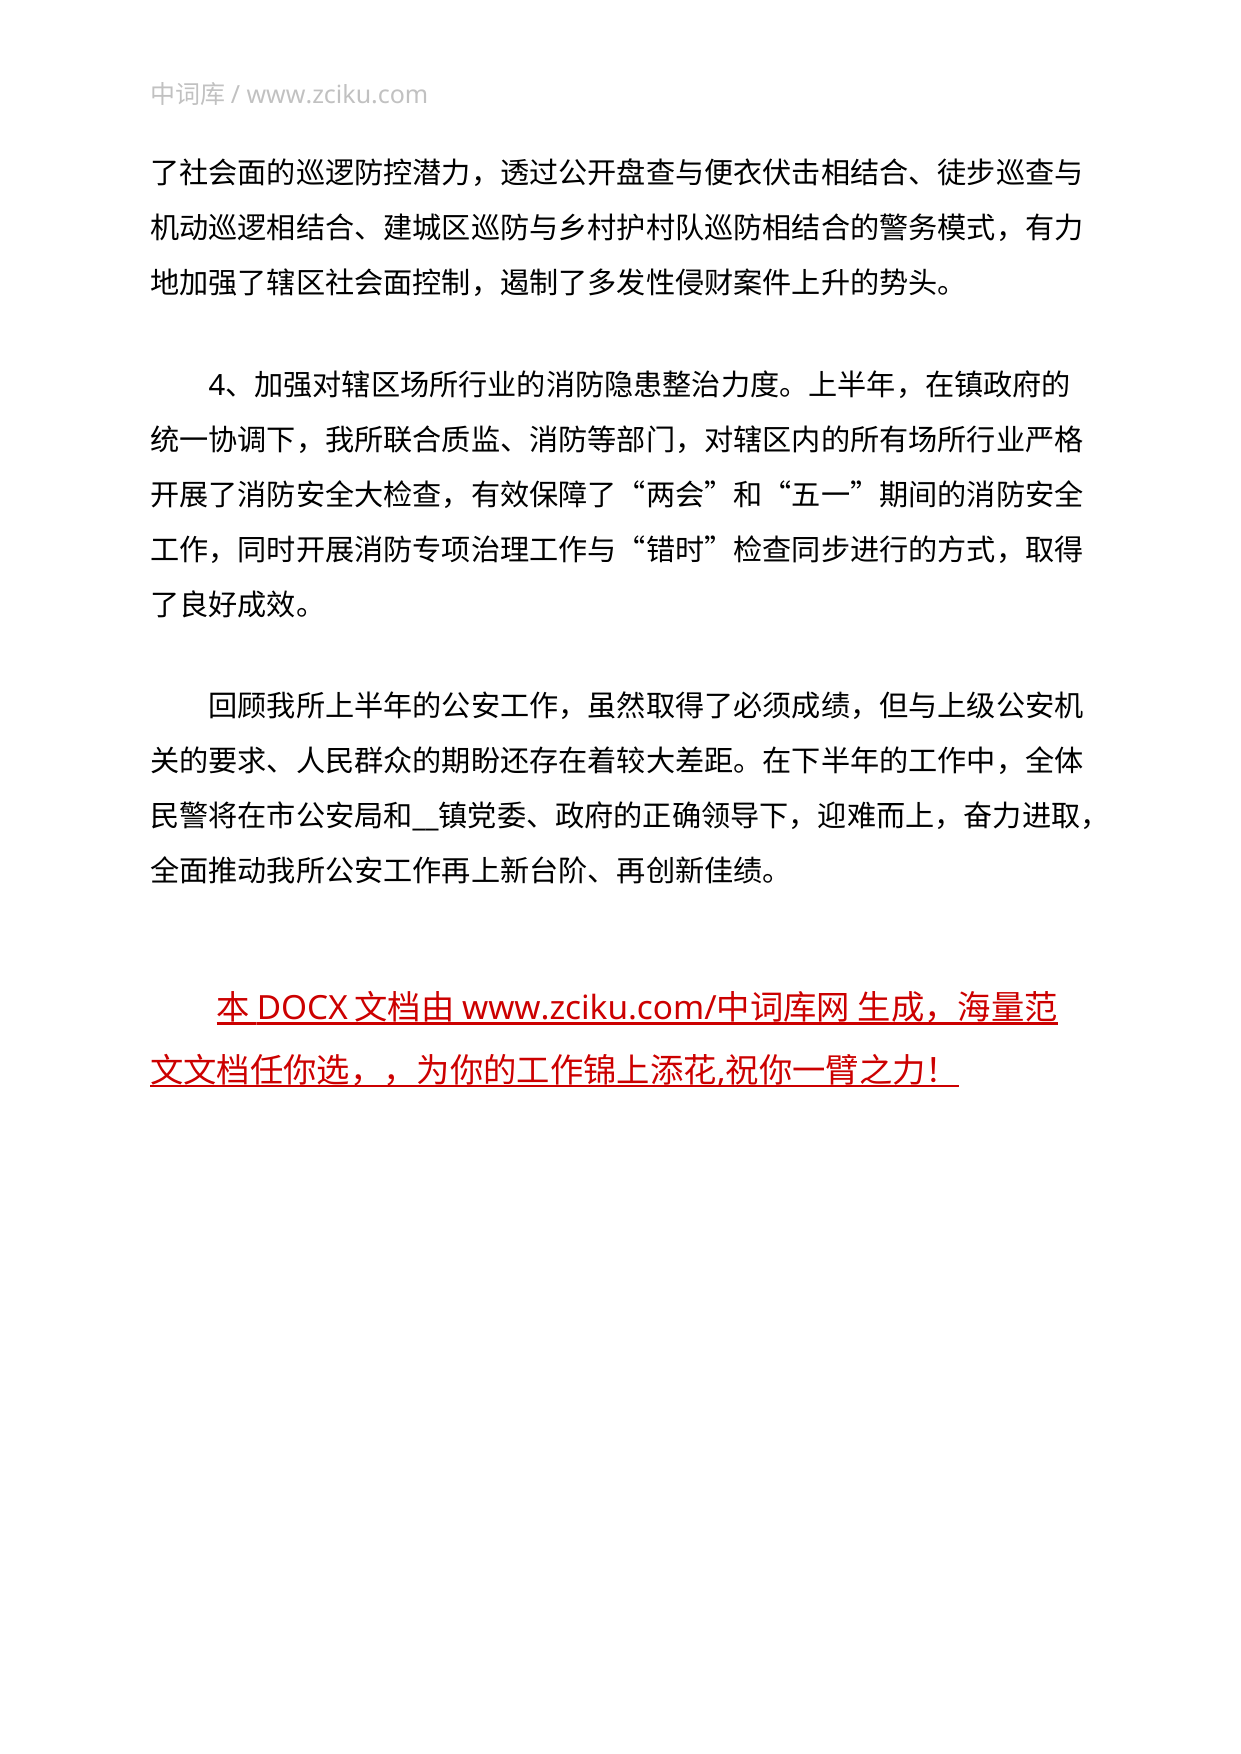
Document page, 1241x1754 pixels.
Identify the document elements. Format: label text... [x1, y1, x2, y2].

text 本DOCX文档由 www.zciku.com/中词库网 生成，海量范文文档任你选，，为你的工作锦上添花,祝你一臂之力！ [150, 981, 1090, 1092]
text 回顾我所上半年的公安工作，虽然取得了必须成绩，但与上级公安机关的要求、人民群众的期盼还存在着较大差距。在下半年的工作中，全体民警将在市公安局和__镇党委、政府的正确领导下，迎难而上，奋力进取，全面推动我所公安工作再上新台阶、再创新佳绩。 [150, 683, 1090, 890]
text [150, 150, 1090, 302]
text 4、加强对辖区场所行业的消防隐患整治力度。上半年，在镇政府的统一协调下，我所联合质监、消防等部门，对辖区内的所有场所行业严格开展了消防安全大检查，有效保障了“两会”和“五一”期间的消防安全工作，同时开展消防专项治理工作与“错时”检查同步进行的方式，取得了良好成效。 [150, 362, 1090, 623]
